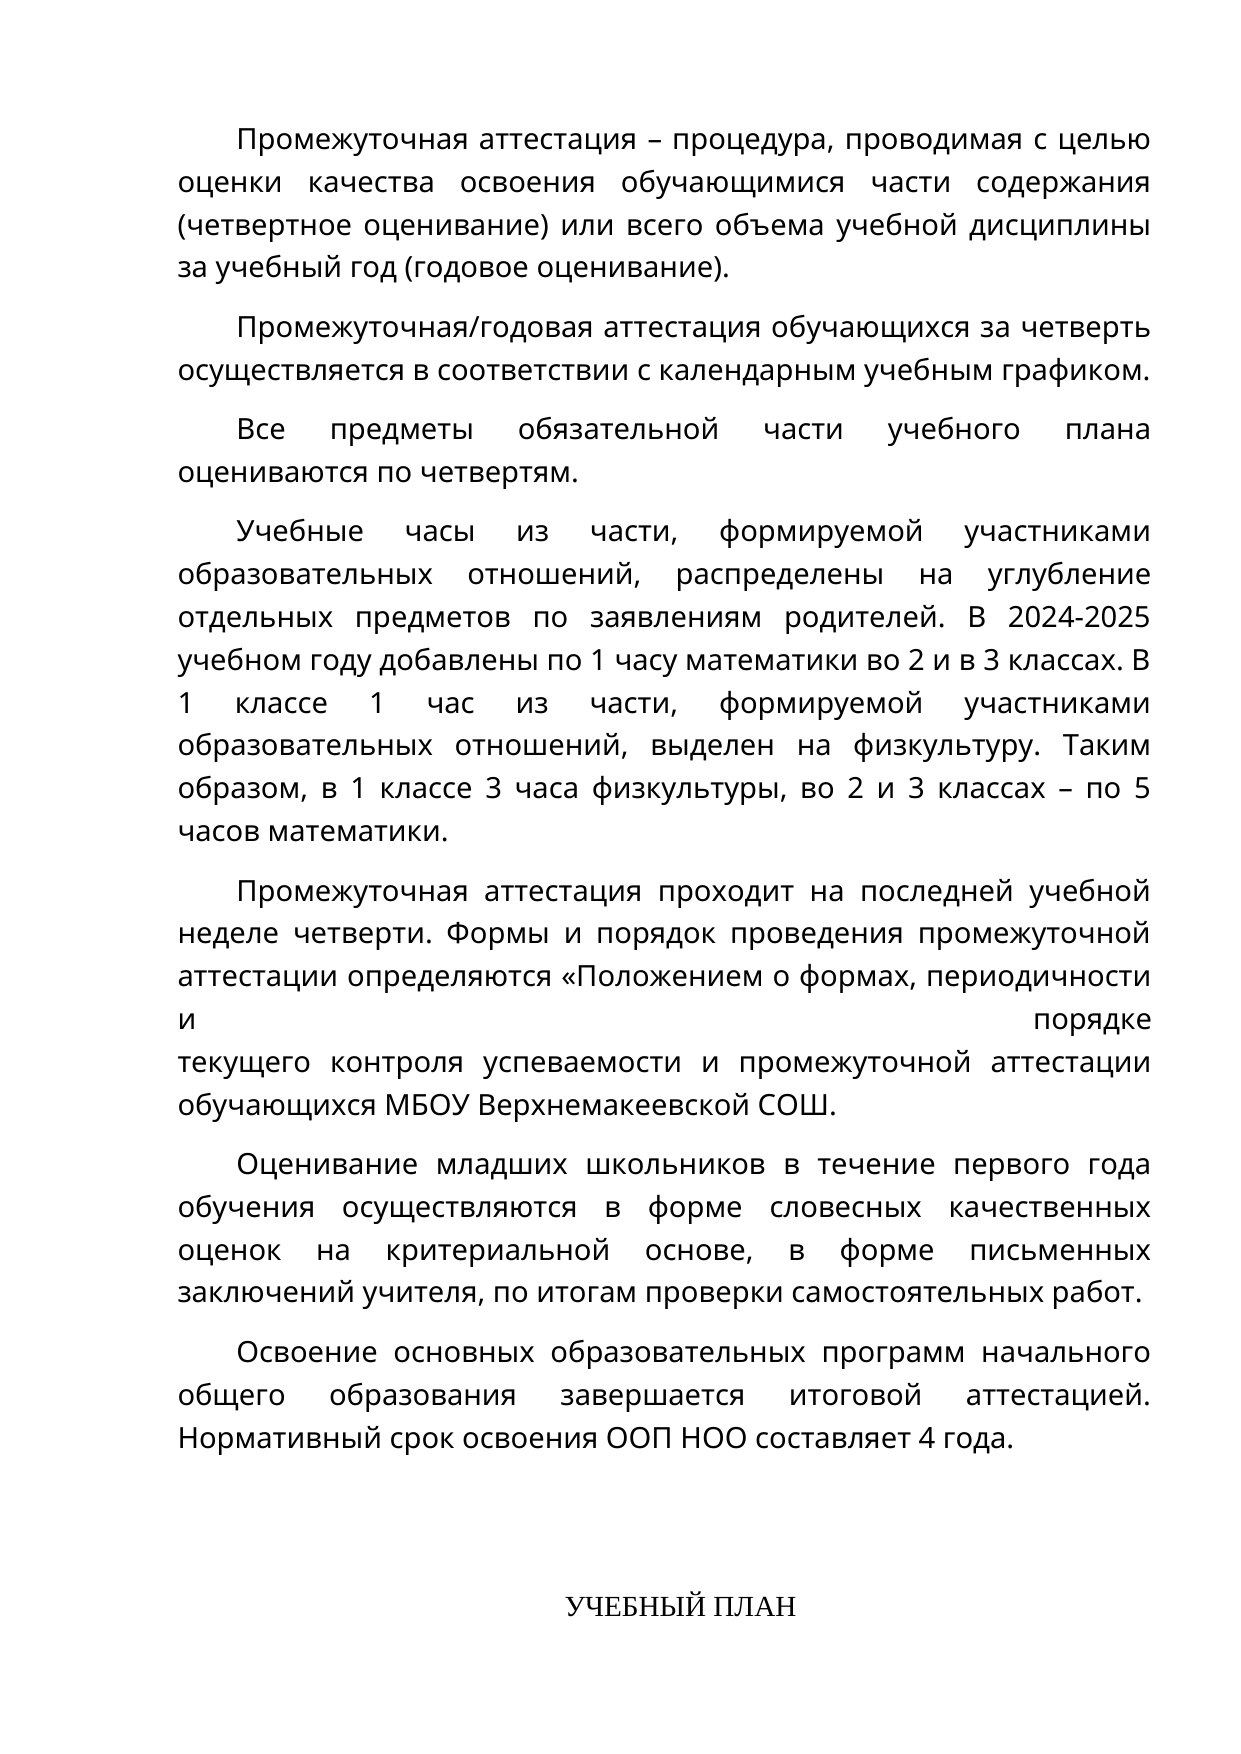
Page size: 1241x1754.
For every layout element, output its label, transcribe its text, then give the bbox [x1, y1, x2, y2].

text УЧЕБНЫЙ ПЛАН [177, 1589, 1152, 1622]
text Промежуточная/годовая аттестация обучающихся за четверть осуществляется в соответствии с календарным учебным графиком. [177, 306, 1152, 388]
text Освоение основных образовательных программ начального общего образования завершается итоговой аттестацией. Нормативный срок освоения ООП НОО составляет 4 года. [177, 1331, 1152, 1457]
text Промежуточная аттестация проходит на последней учебной неделе четверти. Формы и порядок проведения промежуточной аттестации определяются «Положением о формах, периодичности и порядке текущего контроля успеваемости и промежуточной аттестации обучающихся МБОУ Верхнемакеевской СОШ. [177, 870, 1152, 1123]
text Промежуточная аттестация – процедура, проводимая с целью оценки качества освоения обучающимися части содержания (четвертное оценивание) или всего объема учебной дисциплины за учебный год (годовое оценивание). [177, 118, 1152, 286]
text Все предметы обязательной части учебного плана оцениваются по четвертям. [177, 408, 1152, 491]
text Оценивание младших школьников в течение первого года обучения осуществляются в форме словесных качественных оценок на критериальной основе, в форме письменных заключений учителя, по итогам проверки самостоятельных работ. [177, 1143, 1152, 1311]
text Учебные часы из части, формируемой участниками образовательных отношений, распределены на углубление отдельных предметов по заявлениям родителей. В 2024-2025 учебном году добавлены по 1 часу математики во 2 и в 3 классах. В 1 классе 1 час из части, формируемой участниками образовательных отношений, выделен на физкультуру. Таким образом, в 1 классе 3 часа физкультуры, во 2 и 3 классах – по 5 часов математики. [177, 511, 1152, 850]
